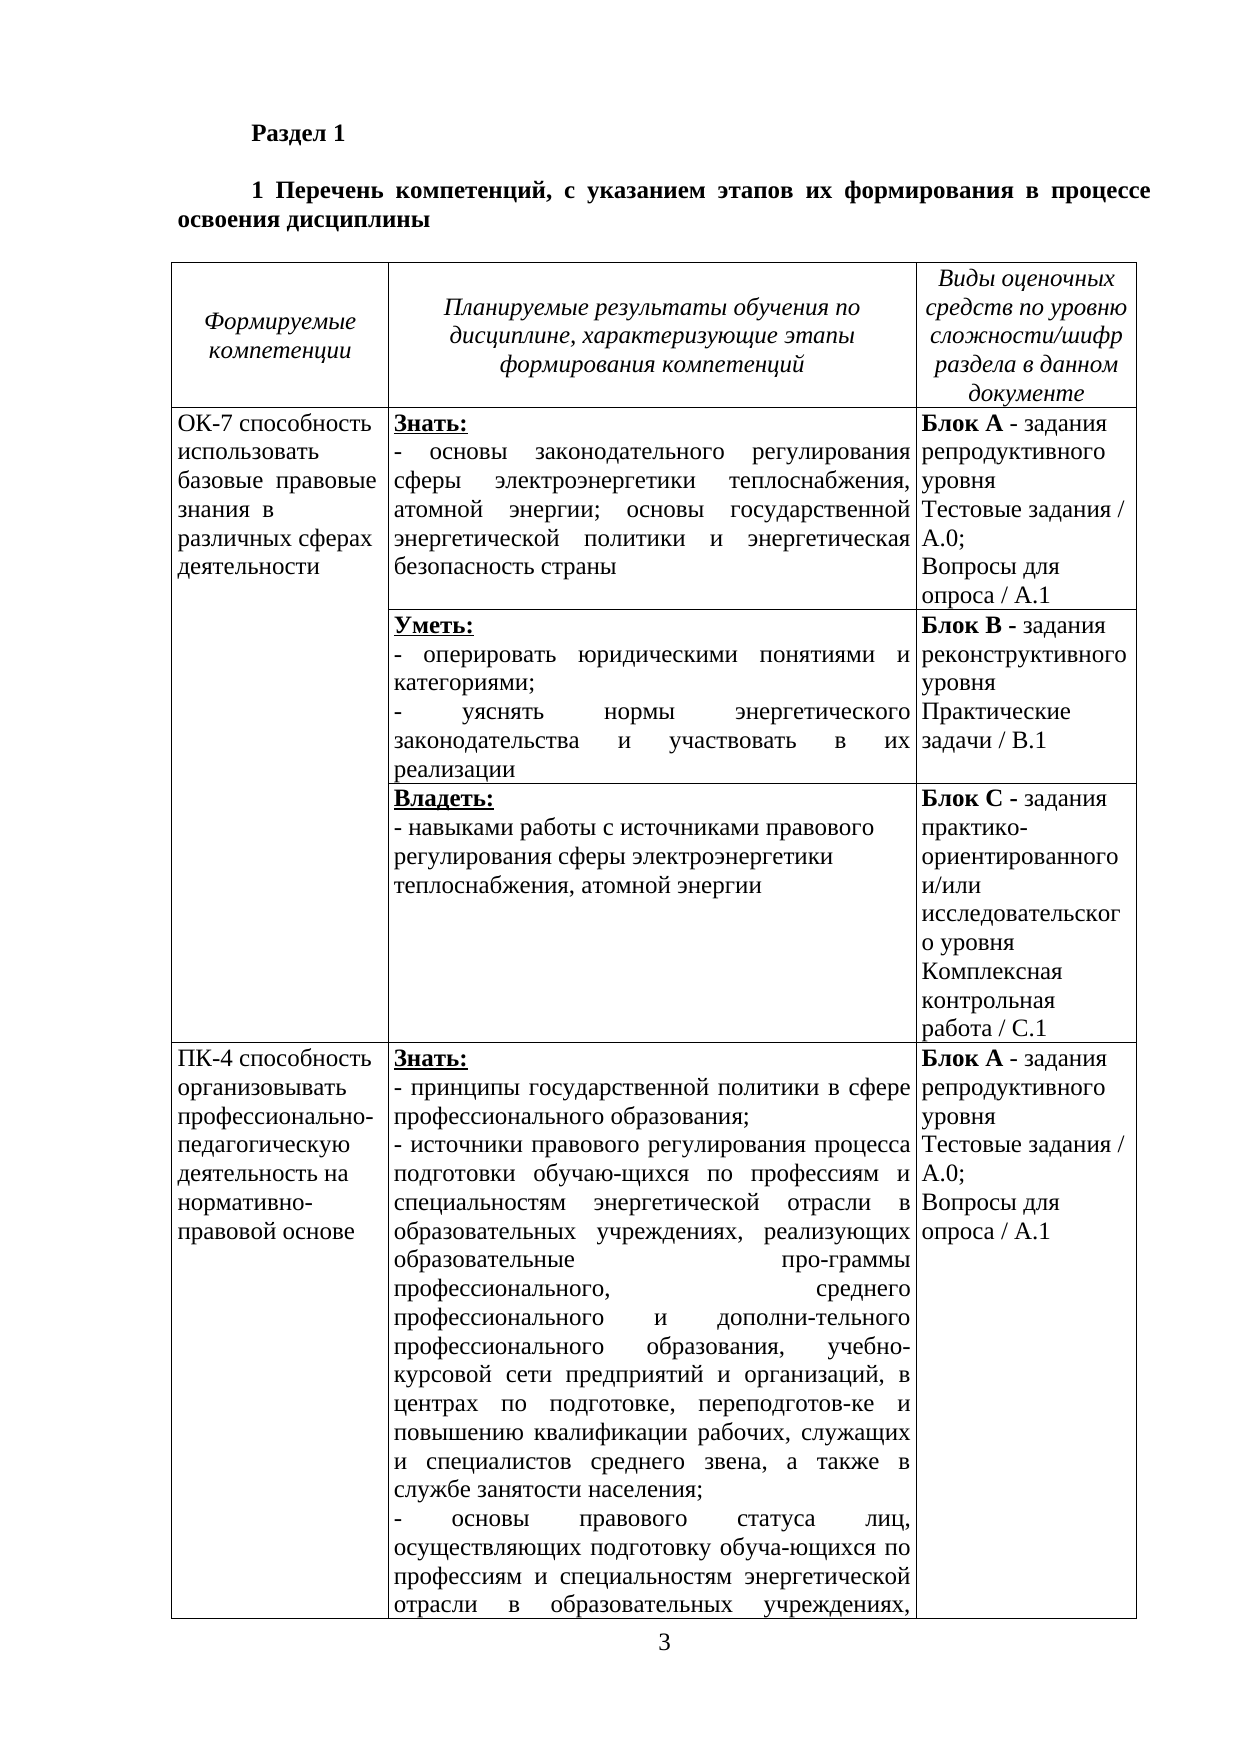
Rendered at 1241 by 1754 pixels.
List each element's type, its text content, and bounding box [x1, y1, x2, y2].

text Раздел 1 [177, 118, 1152, 147]
table_cell Блок А - задания репродуктивного уровня Тестовые задания / А.0; Вопросы для опроса / А.1 [917, 408, 1136, 609]
text 1 Перечень компетенций, с указанием этапов их формирования в процессе освоения дисциплины [177, 176, 1152, 233]
table_header Виды оценочных средств по уровню сложности/шифр раздела в данном документе [917, 263, 1136, 407]
table_header Планируемые результаты обучения по дисциплине, характеризующие этапы формирования компетенций [389, 263, 916, 407]
table_cell Блок С - задания практико-ориентированного и/или исследовательского уровня Комплексная контрольная работа / С.1 [917, 784, 1136, 1042]
table_cell ОК-7 способность использовать базовые правовые знания в различных сферах деятельности [172, 408, 388, 1042]
table_cell Уметь: - оперировать юридическими понятиями и категориями; - уяснять нормы энергетического законодательства и участвовать в их реализации [389, 610, 916, 782]
table_cell Блок В - задания реконструктивного уровня Практические задачи / В.1 [917, 610, 1136, 782]
table_cell Знать: - основы законодательного регулирования сферы электроэнергетики теплоснабжения, атомной энергии; основы государственной энергетической политики и энергетическая безопасность страны [389, 408, 916, 609]
table_cell Владеть: - навыками работы с источниками правового регулирования сферы электроэнергетики теплоснабжения, атомной энергии [389, 784, 916, 1042]
table_cell ПК-4 способность организовывать профессионально-педагогическую деятельность на нормативно-правовой основе [172, 1043, 388, 1618]
table_cell Блок А - задания репродуктивного уровня Тестовые задания / А.0; Вопросы для опроса / А.1 [917, 1043, 1136, 1618]
table_header Формируемые компетенции [172, 263, 388, 407]
